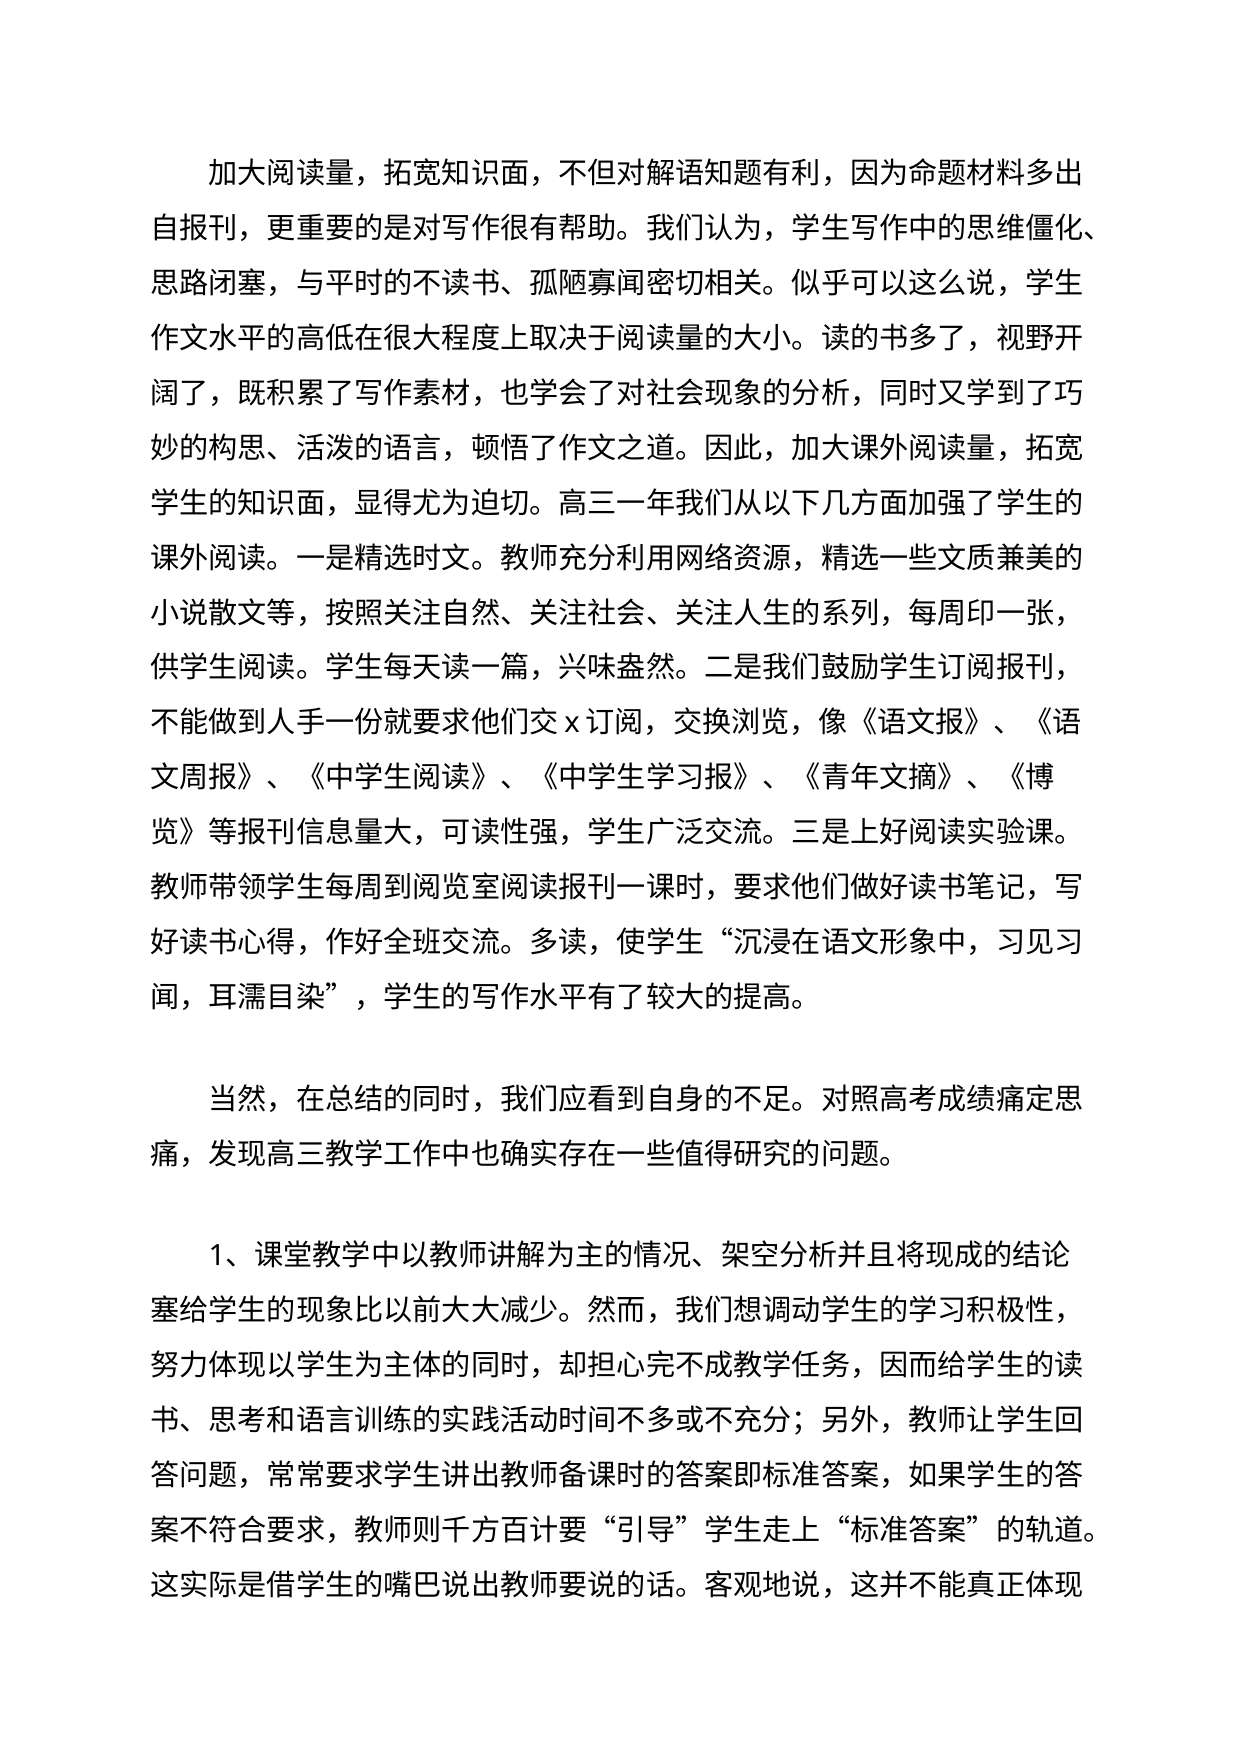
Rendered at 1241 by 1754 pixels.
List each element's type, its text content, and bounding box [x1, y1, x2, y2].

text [150, 1232, 1090, 1604]
text 当然，在总结的同时，我们应看到自身的不足。对照高考成绩痛定思痛，发现高三教学工作中也确实存在一些值得研究的问题。 [150, 1075, 1090, 1172]
text 加大阅读量，拓宽知识面，不但对解语知题有利，因为命题材料多出自报刊，更重要的是对写作很有帮助。我们认为，学生写作中的思维僵化、思路闭塞，与平时的不读书、孤陋寡闻密切相关。似乎可以这么说，学生作文水平的高低在很大程度上取决于阅读量的大小。读的书多了，视野开阔了，既积累了写作素材，也学会了对社会现象的分析，同时又学到了巧妙的构思、活泼的语言，顿悟了作文之道。因此，加大课外阅读量，拓宽学生的知识面，显得尤为迫切。高三一年我们从以下几方面加强了学生的课外阅读。一是精选时文。教师充分利用网络资源，精选一些文质兼美的小说散文等，按照关注自然、关注社会、关注人生的系列，每周印一张，供学生阅读。学生每天读一篇，兴味盎然。二是我们鼓励学生订阅报刊，不能做到人手一份就要求他们交x订阅，交换浏览，像《语文报》、《语文周报》、《中学生阅读》、《中学生学习报》、《青年文摘》、《博览》等报刊信息量大，可读性强，学生广泛交流。三是上好阅读实验课。教师带领学生每周到阅览室阅读报刊一课时，要求他们做好读书笔记，写好读书心得，作好全班交流。多读，使学生“沉浸在语文形象中，习见习闻，耳濡目染”，学生的写作水平有了较大的提高。 [150, 150, 1090, 1016]
